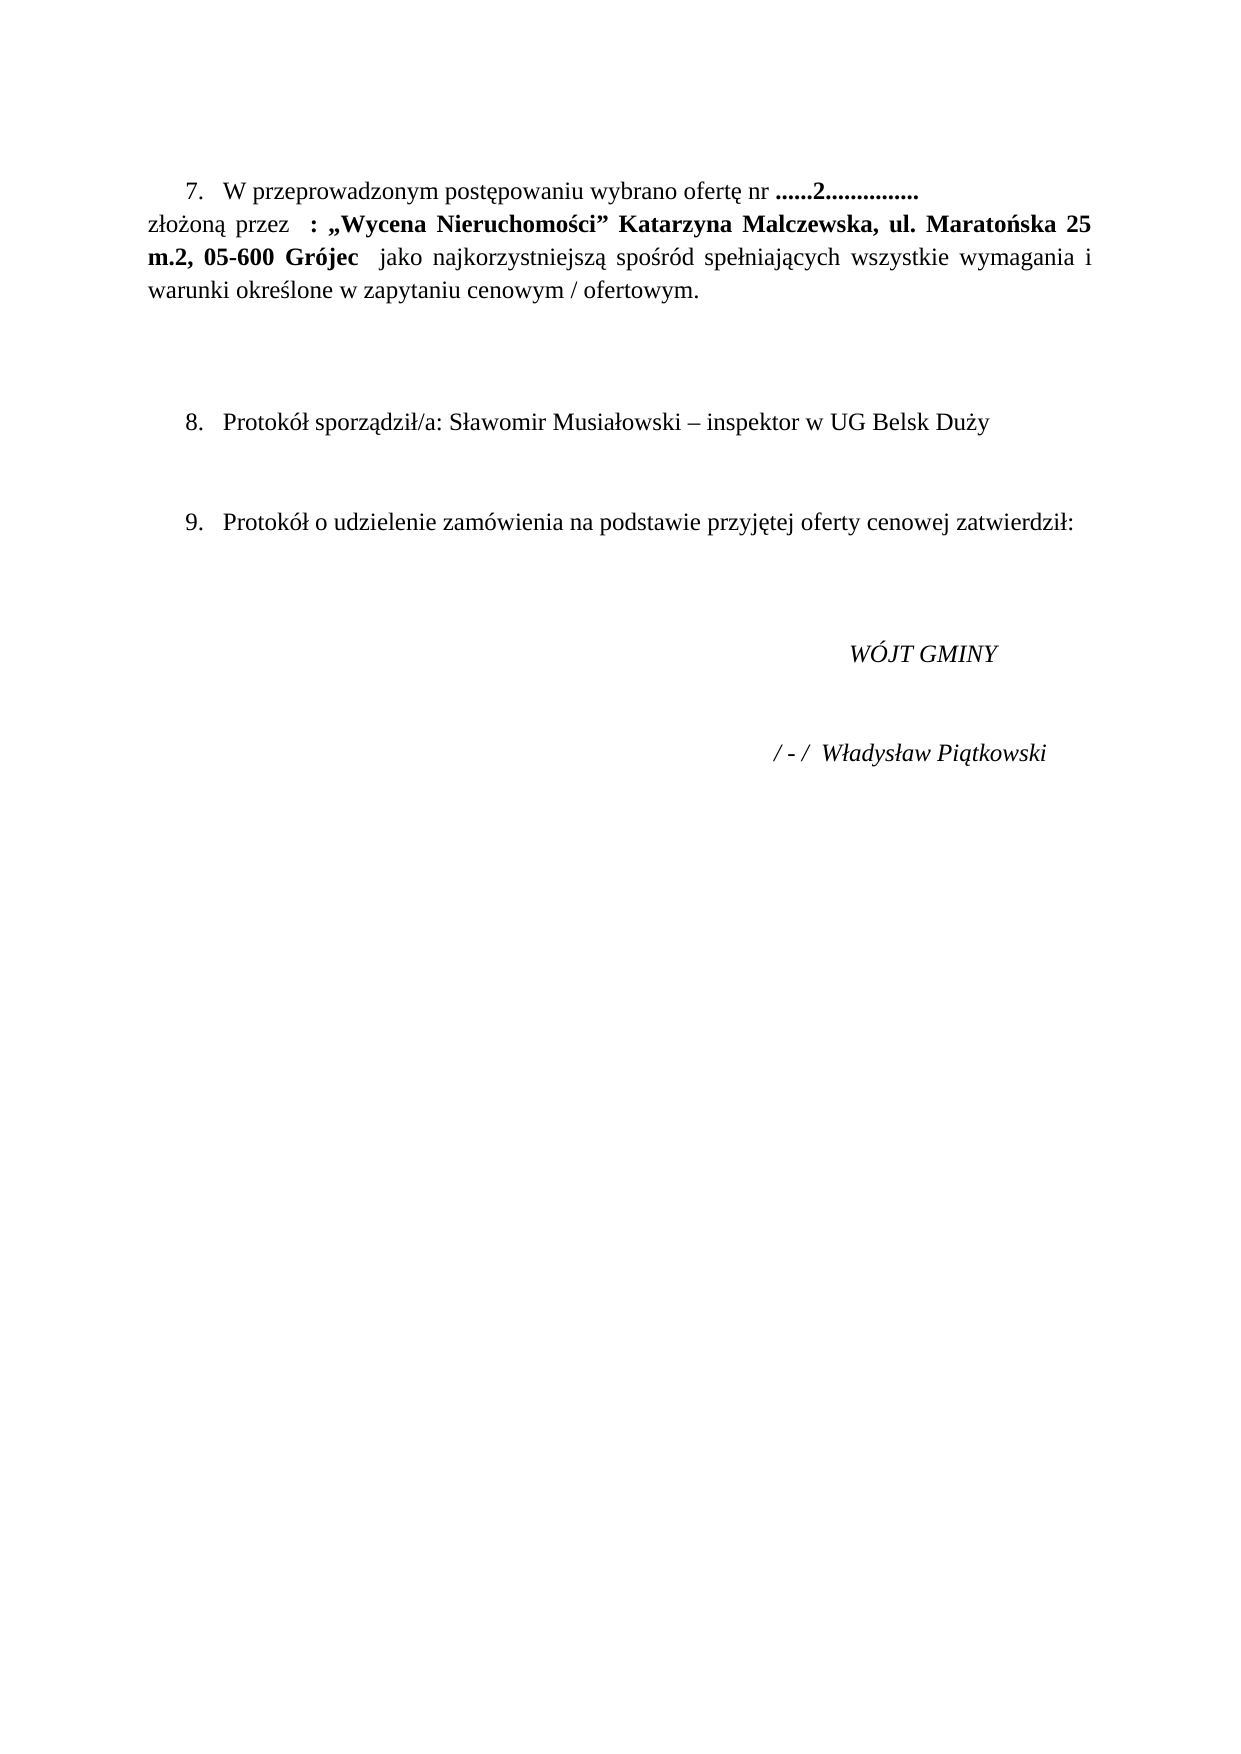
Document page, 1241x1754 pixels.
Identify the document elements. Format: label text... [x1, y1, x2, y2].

list / - / Władysław Piątkowski [443, 738, 1093, 766]
list WÓJT GMINY [443, 639, 1093, 667]
list Protokół o udzielenie zamówienia na podstawie przyjętej oferty cenowej zatwierdził: [185, 507, 1093, 535]
list W przeprowadzonym postępowaniu wybrano ofertę nr ......2............... [185, 176, 1093, 205]
list Protokół sporządził/a: Sławomir Musiałowski – inspektor w UG Belsk Duży [185, 407, 1093, 436]
text złożoną przez : „Wycena Nieruchomości” Katarzyna Malczewska, ul. Maratońska 25 m.2, 05-600 Grójec jako najkorzystniejszą spośród spełniających wszystkie wymagania i warunki określone w zapytaniu cenowym / ofertowym. [148, 209, 1093, 304]
